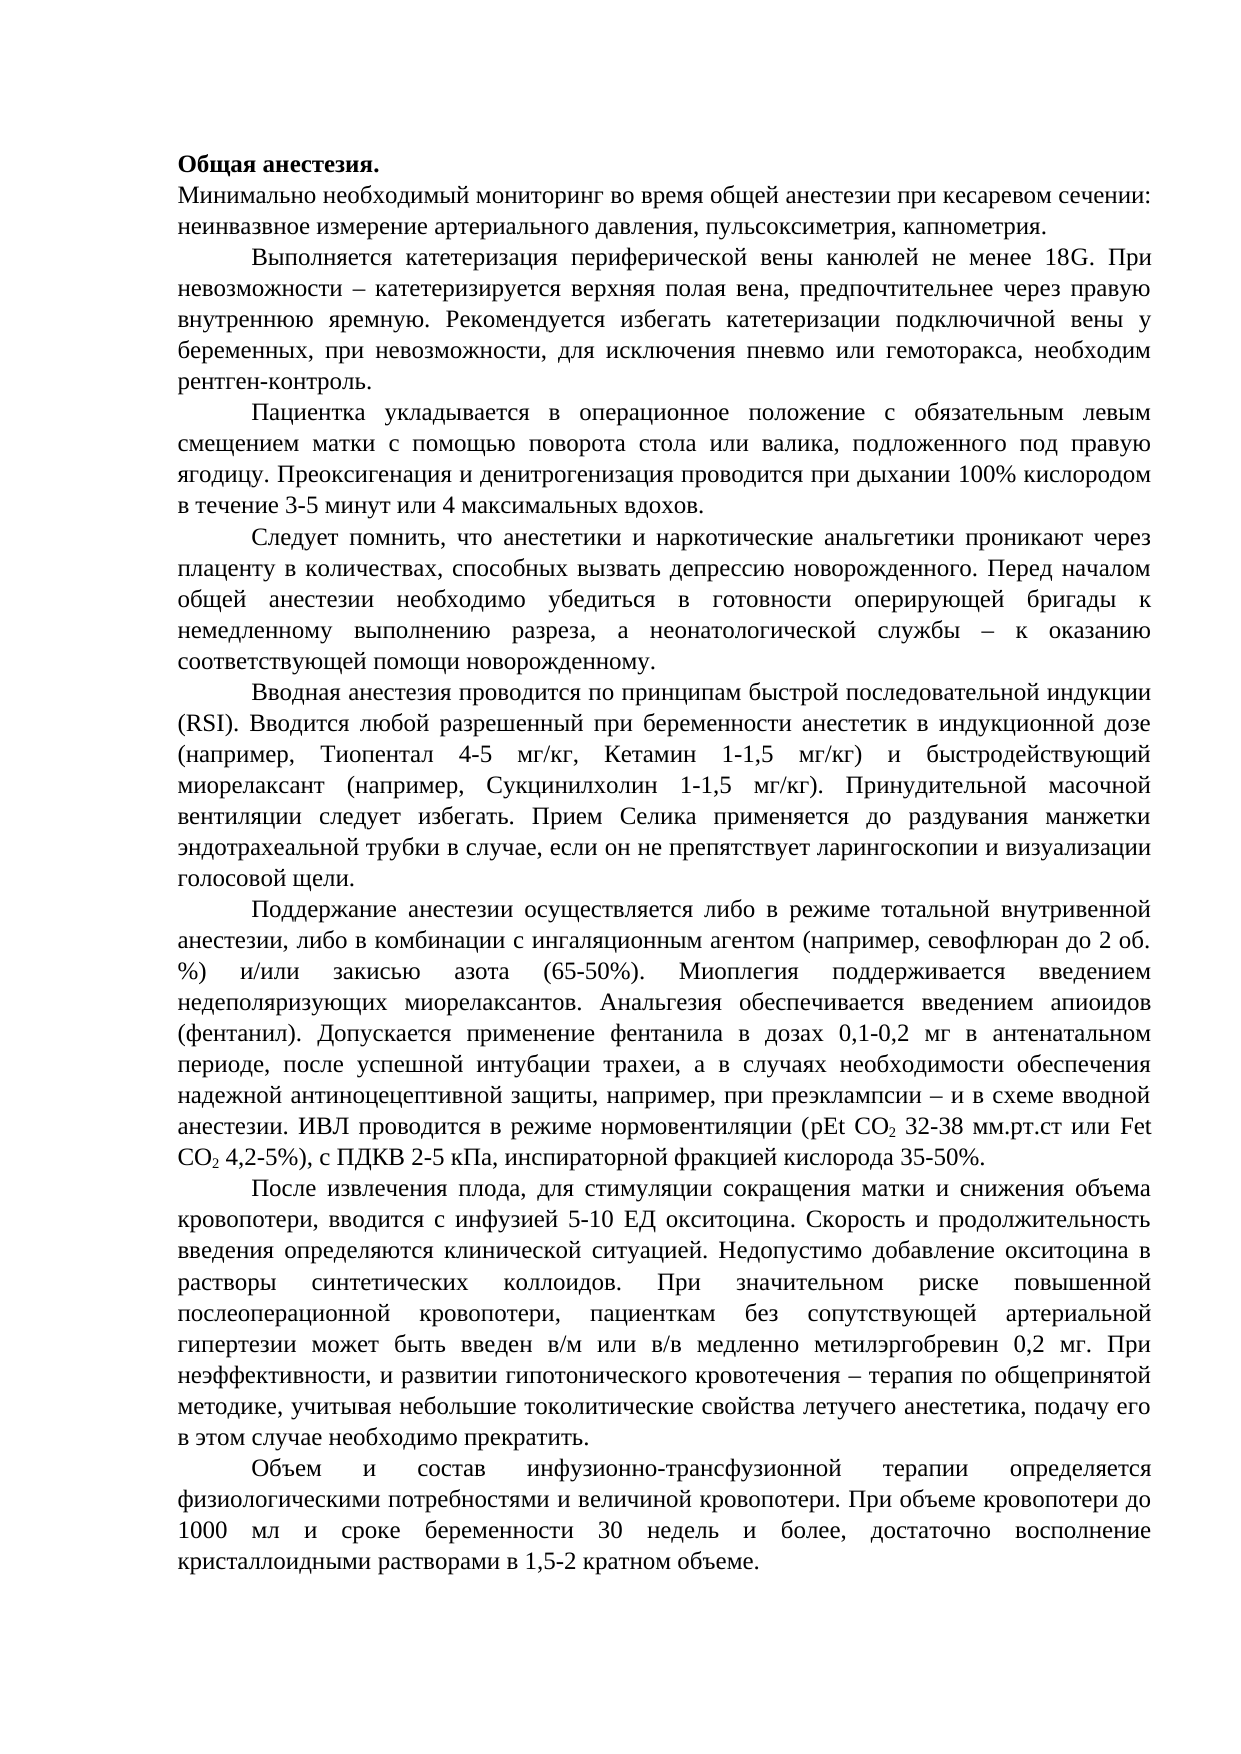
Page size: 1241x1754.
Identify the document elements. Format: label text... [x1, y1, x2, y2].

text Выполняется катетеризация периферической вены канюлей не менее 18G. При невозможности – катетеризируется верхняя полая вена, предпочтительнее через правую внутреннюю яремную. Рекомендуется избегать катетеризации подключичной вены у беременных, при невозможности, для исключения пневмо или гемоторакса, необходим рентген-контроль. [177, 242, 1152, 395]
text Общая анестезия. [177, 149, 1152, 178]
text После извлечения плода, для стимуляции сокращения матки и снижения объема кровопотери, вводится с инфузией 5-10 ЕД окситоцина. Скорость и продолжительность введения определяются клинической ситуацией. Недопустимо добавление окситоцина в растворы синтетических коллоидов. При значительном риске повышенной послеоперационной кровопотери, пациенткам без сопутствующей артериальной гипертезии может быть введен в/м или в/в медленно метилэргобревин 0,2 мг. При неэффективности, и развитии гипотонического кровотечения – терапия по общепринятой методике, учитывая небольшие токолитические свойства летучего анестетика, подачу его в этом случае необходимо прекратить. [177, 1173, 1152, 1451]
text Следует помнить, что анестетики и наркотические анальгетики проникают через плаценту в количествах, способных вызвать депрессию новорожденного. Перед началом общей анестезии необходимо убедиться в готовности оперирующей бригады к немедленному выполнению разреза, а неонатологической службы – к оказанию соответствующей помощи новорожденному. [177, 522, 1152, 674]
text Пациентка укладывается в операционное положение с обязательным левым смещением матки с помощью поворота стола или валика, подложенного под правую ягодицу. Преоксигенация и денитрогенизация проводится при дыхании 100% кислородом в течение 3-5 минут или 4 максимальных вдохов. [177, 397, 1152, 519]
text Поддержание анестезии осуществляется либо в режиме тотальной внутривенной анестезии, либо в комбинации с ингаляционным агентом (например, севофлюран до 2 об.%) и/или закисью азота (65-50%). Миоплегия поддерживается введением недеполяризующих миорелаксантов. Анальгезия обеспечивается введением апиоидов (фентанил). Допускается применение фентанила в дозах 0,1-0,2 мг в антенатальном периоде, после успешной интубации трахеи, а в случаях необходимости обеспечения надежной антиноцецептивной защиты, например, при преэклампсии – и в схеме вводной анестезии. ИВЛ проводится в режиме нормовентиляции (pEt CO2 32-38 мм.рт.ст или Fet CO2 4,2-5%), с ПДКВ 2-5 кПа, инспираторной фракцией кислорода 35-50%. [177, 894, 1152, 1171]
text Вводная анестезия проводится по принципам быстрой последовательной индукции (RSI). Вводится любой разрешенный при беременности анестетик в индукционной дозе (например, Тиопентал 4-5 мг/кг, Кетамин 1-1,5 мг/кг) и быстродействующий миорелаксант (например, Сукцинилхолин 1-1,5 мг/кг). Принудительной масочной вентиляции следует избегать. Прием Селика применяется до раздувания манжетки эндотрахеальной трубки в случае, если он не препятствует ларингоскопии и визуализации голосовой щели. [177, 677, 1152, 892]
text Объем и состав инфузионно-трансфузионной терапии определяется физиологическими потребностями и величиной кровопотери. При объеме кровопотери до 1000 мл и сроке беременности 30 недель и более, достаточно восполнение кристаллоидными растворами в 1,5-2 кратном объеме. [177, 1453, 1152, 1575]
text Минимально необходимый мониторинг во время общей анестезии при кесаревом сечении: неинвазвное измерение артериального давления, пульсоксиметрия, капнометрия. [177, 180, 1152, 240]
